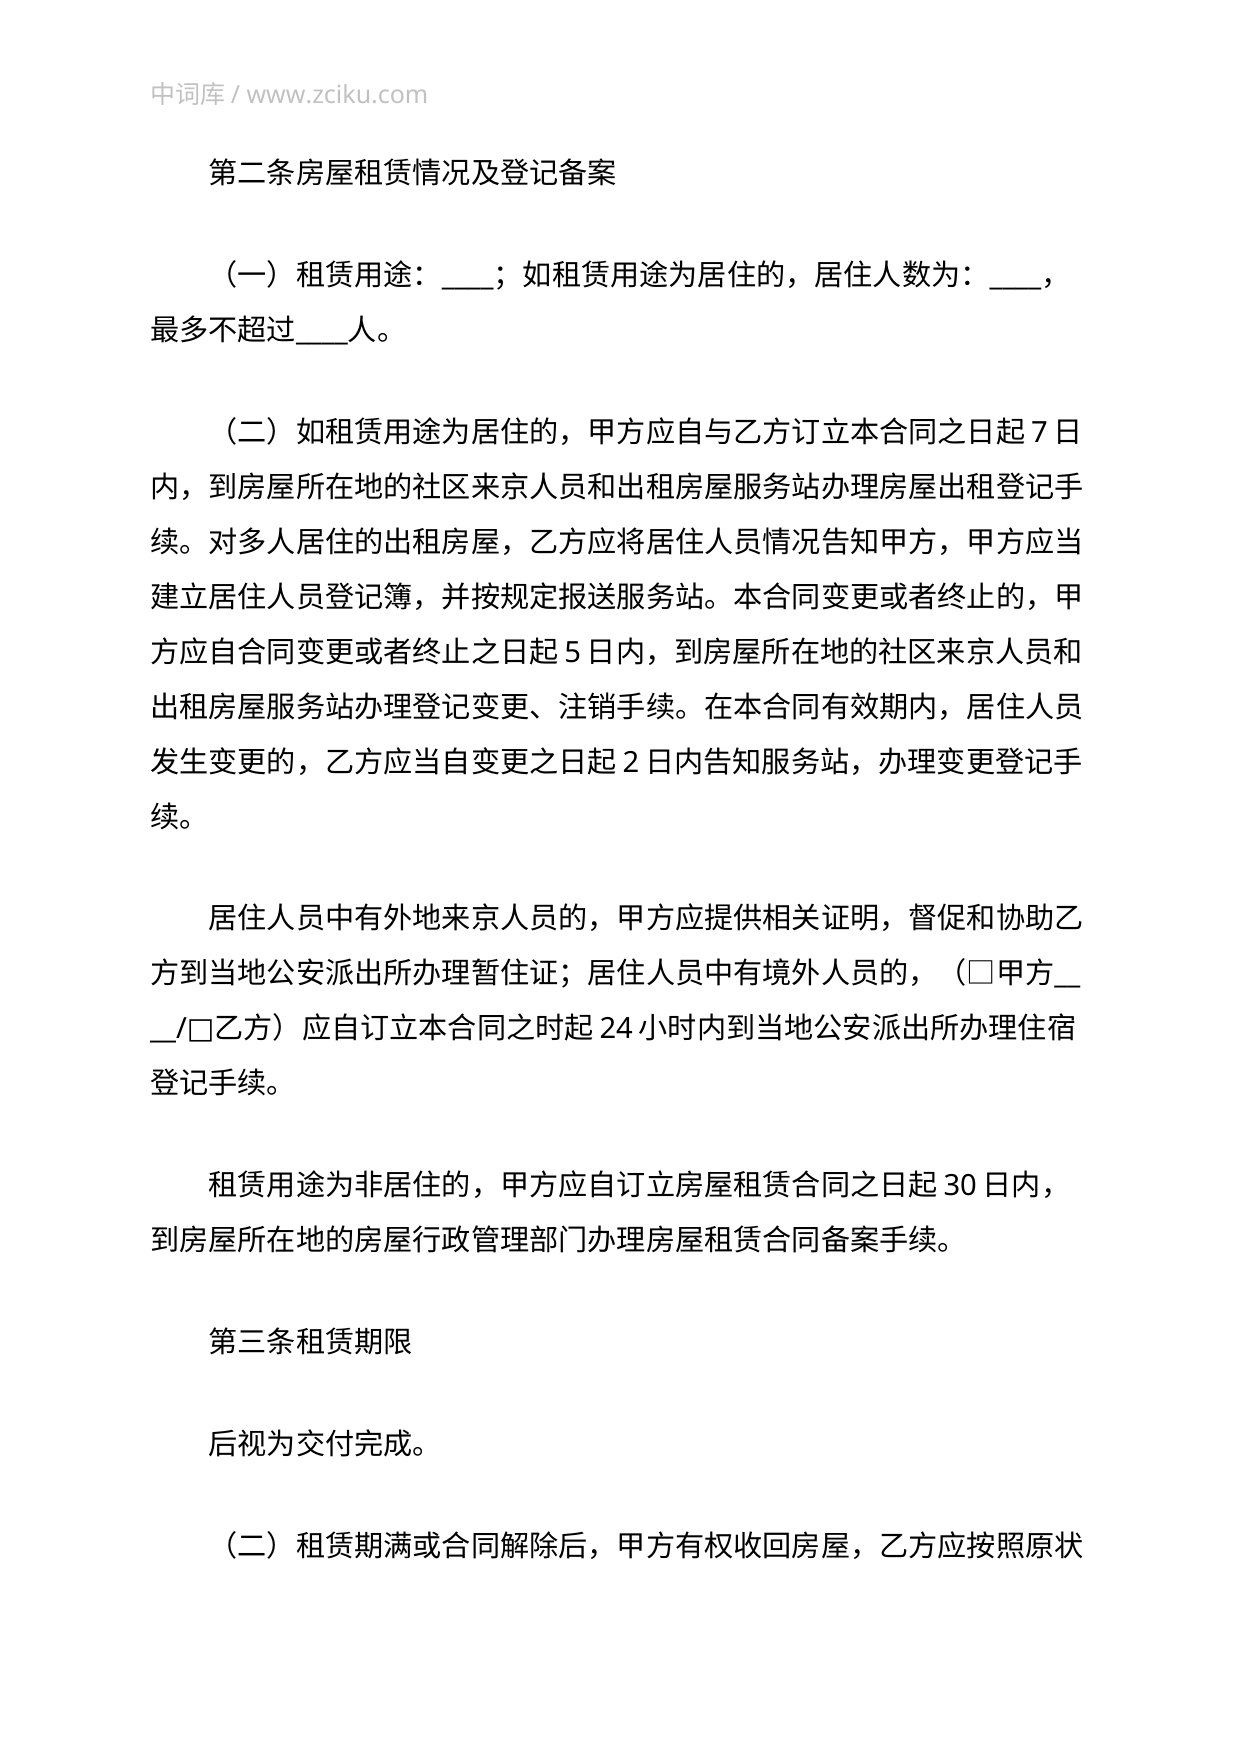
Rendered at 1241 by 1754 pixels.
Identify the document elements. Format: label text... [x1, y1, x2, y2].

text 后视为交付完成。 [150, 1420, 1090, 1463]
text 第二条房屋租赁情况及登记备案 [150, 150, 1090, 192]
text 居住人员中有外地来京人员的，甲方应提供相关证明，督促和协助乙方到当地公安派出所办理暂住证；居住人员中有境外人员的，（□甲方____/□乙方）应自订立本合同之时起24小时内到当地公安派出所办理住宿登记手续。 [150, 895, 1090, 1102]
text （二）如租赁用途为居住的，甲方应自与乙方订立本合同之日起7日内，到房屋所在地的社区来京人员和出租房屋服务站办理房屋出租登记手续。对多人居住的出租房屋，乙方应将居住人员情况告知甲方，甲方应当建立居住人员登记簿，并按规定报送服务站。本合同变更或者终止的，甲方应自合同变更或者终止之日起5日内，到房屋所在地的社区来京人员和出租房屋服务站办理登记变更、注销手续。在本合同有效期内，居住人员发生变更的，乙方应当自变更之日起2日内告知服务站，办理变更登记手续。 [150, 409, 1090, 836]
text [150, 1522, 1090, 1564]
text 租赁用途为非居住的，甲方应自订立房屋租赁合同之日起30日内，到房屋所在地的房屋行政管理部门办理房屋租赁合同备案手续。 [150, 1162, 1090, 1259]
text （一）租赁用途：____；如租赁用途为居住的，居住人数为：____，最多不超过____人。 [150, 252, 1090, 349]
text 第三条租赁期限 [150, 1318, 1090, 1361]
